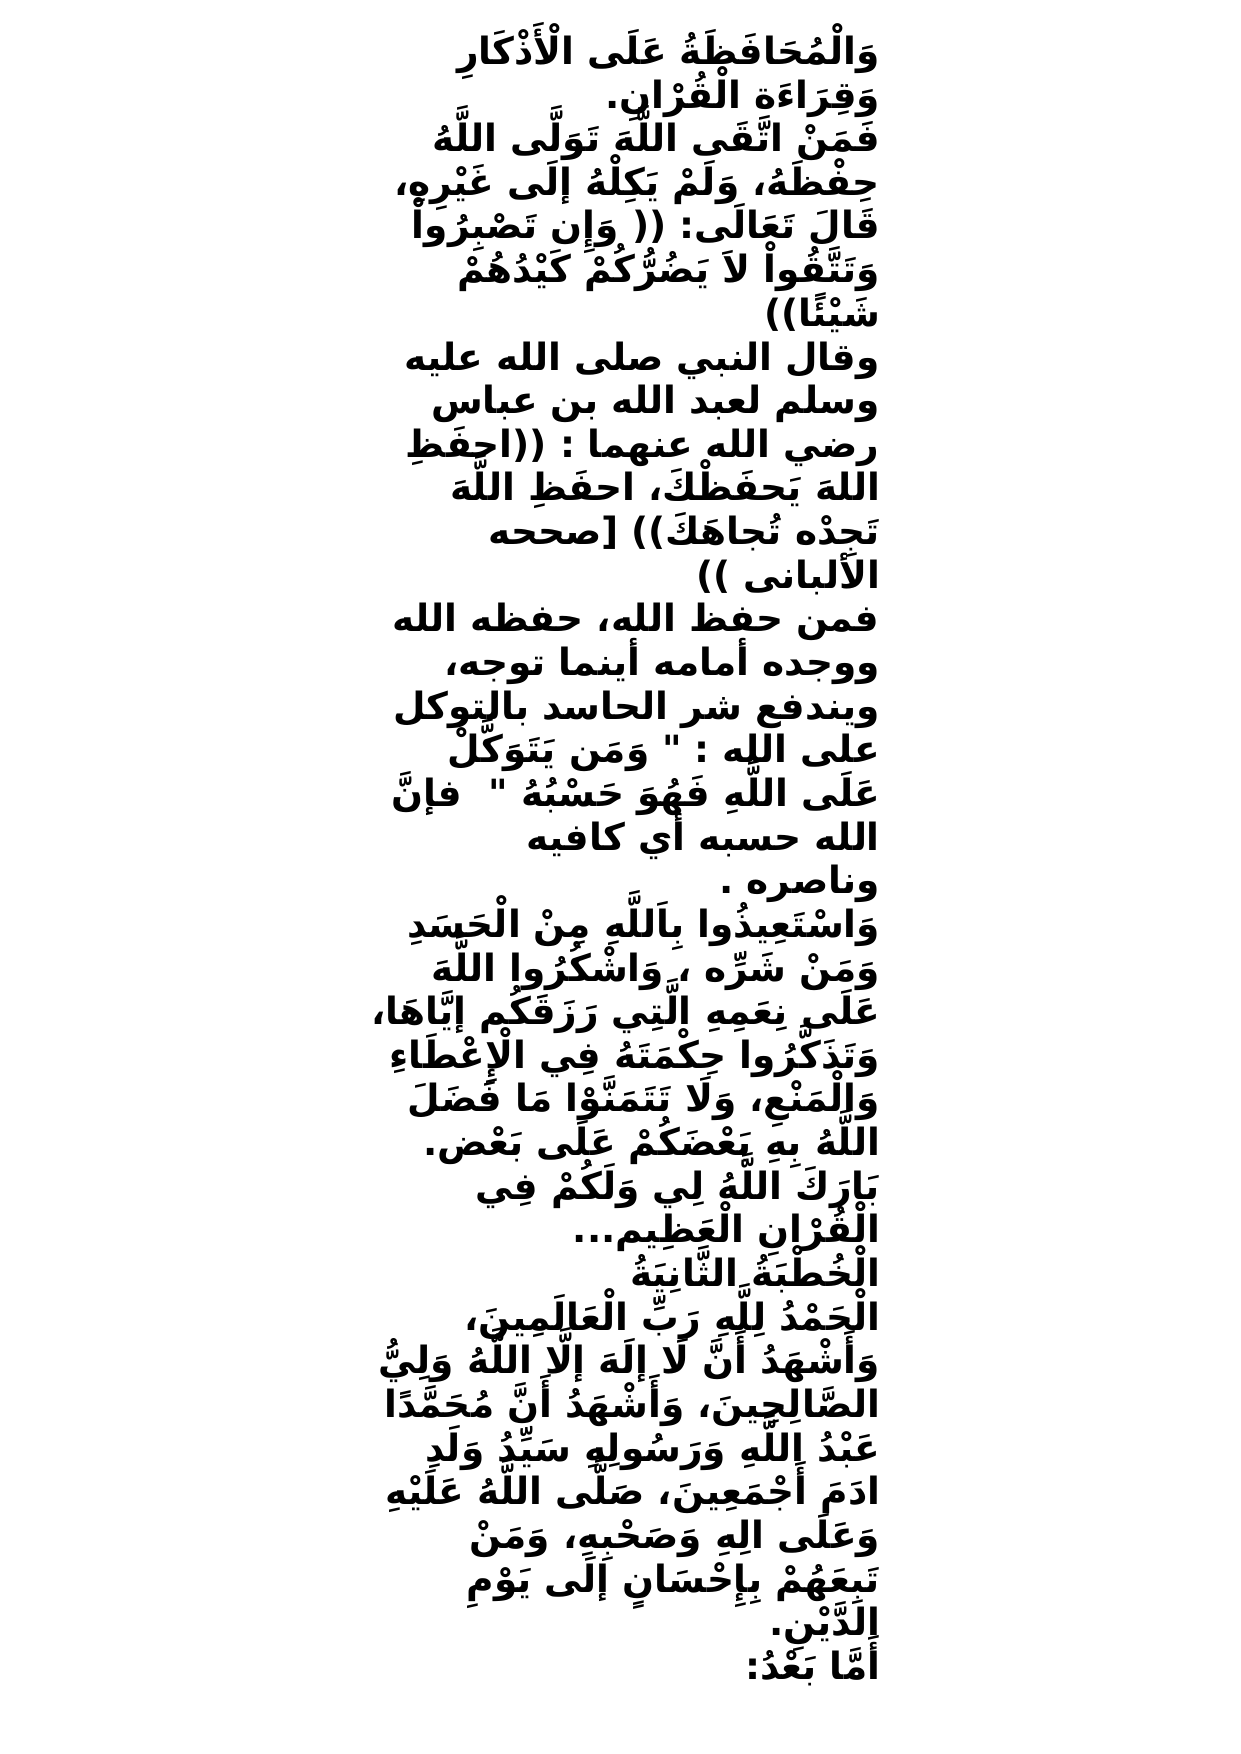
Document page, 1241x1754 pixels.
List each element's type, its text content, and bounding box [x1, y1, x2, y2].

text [360, 29, 880, 117]
text أَمَّا بَعْدُ: [360, 1644, 880, 1688]
text وَاسْتَعِيذُوا بِاَللَّهِ مِنْ الْحَسَدِ وَمَنْ شَرِّه ، وَاشْكُرُوا اللَّهَ عَلَى نِعَمِهِ الَّتِي رَزَقَكُم إيَّاهَا، وَتَذَكَّرُوا حِكْمَتَهُ فِي الْإِعْطَاءِ وَالْمَنْعِ، وَلَا تَتَمَنَّوْا مَا فَضَلَ اللَّهُ بِهِ بَعْضَكُمْ عَلَى بَعْض. [360, 902, 880, 1164]
text ويندفع شر الحاسد بالتوكل على الله : " وَمَن يَتَوَكَّلْ عَلَى اللَّهِ فَهُوَ حَسْبُهُ " فإنَّ الله حسبه أي كافيه وناصره . [360, 684, 880, 902]
text فَمَنْ اتَّقَى اللَّهَ تَوَلَّى اللَّهُ حِفْظَهُ، وَلَمْ يَكِلْهُ إلَى غَيْرِهِ، قَالَ تَعَالَى: (( وَإِن تَصْبِرُواْ وَتَتَّقُواْ لاَ يَضُرُّكُمْ كَيْدُهُمْ شَيْئًا)) [360, 117, 880, 335]
text الْخُطْبَةُ الثَّانِيَةُ [360, 1252, 880, 1295]
text بَارَكَ اللَّهُ لِي وَلَكُمْ فِي الْقُرْانِ الْعَظِيم... [360, 1164, 880, 1252]
text فمن حفظ الله، حفظه الله ووجده أمامه أينما توجه، [360, 597, 880, 684]
text وقال النبي صلى الله عليه وسلم لعبد الله بن عباس رضي الله عنهما : ((احفَظِ اللهَ يَحفَظْكَ، احفَظِ اللَّهَ تَجِدْه تُجاهَكَ)) [صححه الألبانى )) [360, 335, 880, 597]
text الْحَمْدُ لِلَّهِ رَبِّ الْعَالَمِينَ، وَأَشْهَدُ أَنَّ لَا إلَهَ إلَّا اللَّهُ وَلِيُّ الصَّالِحِينَ، وَأَشْهَدُ أَنَّ مُحَمَّدًا عَبْدُ اللَّهِ وَرَسُولِهِ سَيِّدُ وَلَدِ ادَمَ أَجْمَعِينَ، صَلَّى اللَّهُ عَلَيْهِ وَعَلَى الِهِ وَصَحْبِهِ، وَمَنْ تَبِعَهُمْ بِإِحْسَانٍ إلَى يَوْمِ الدَّيْنِ. [360, 1295, 880, 1644]
